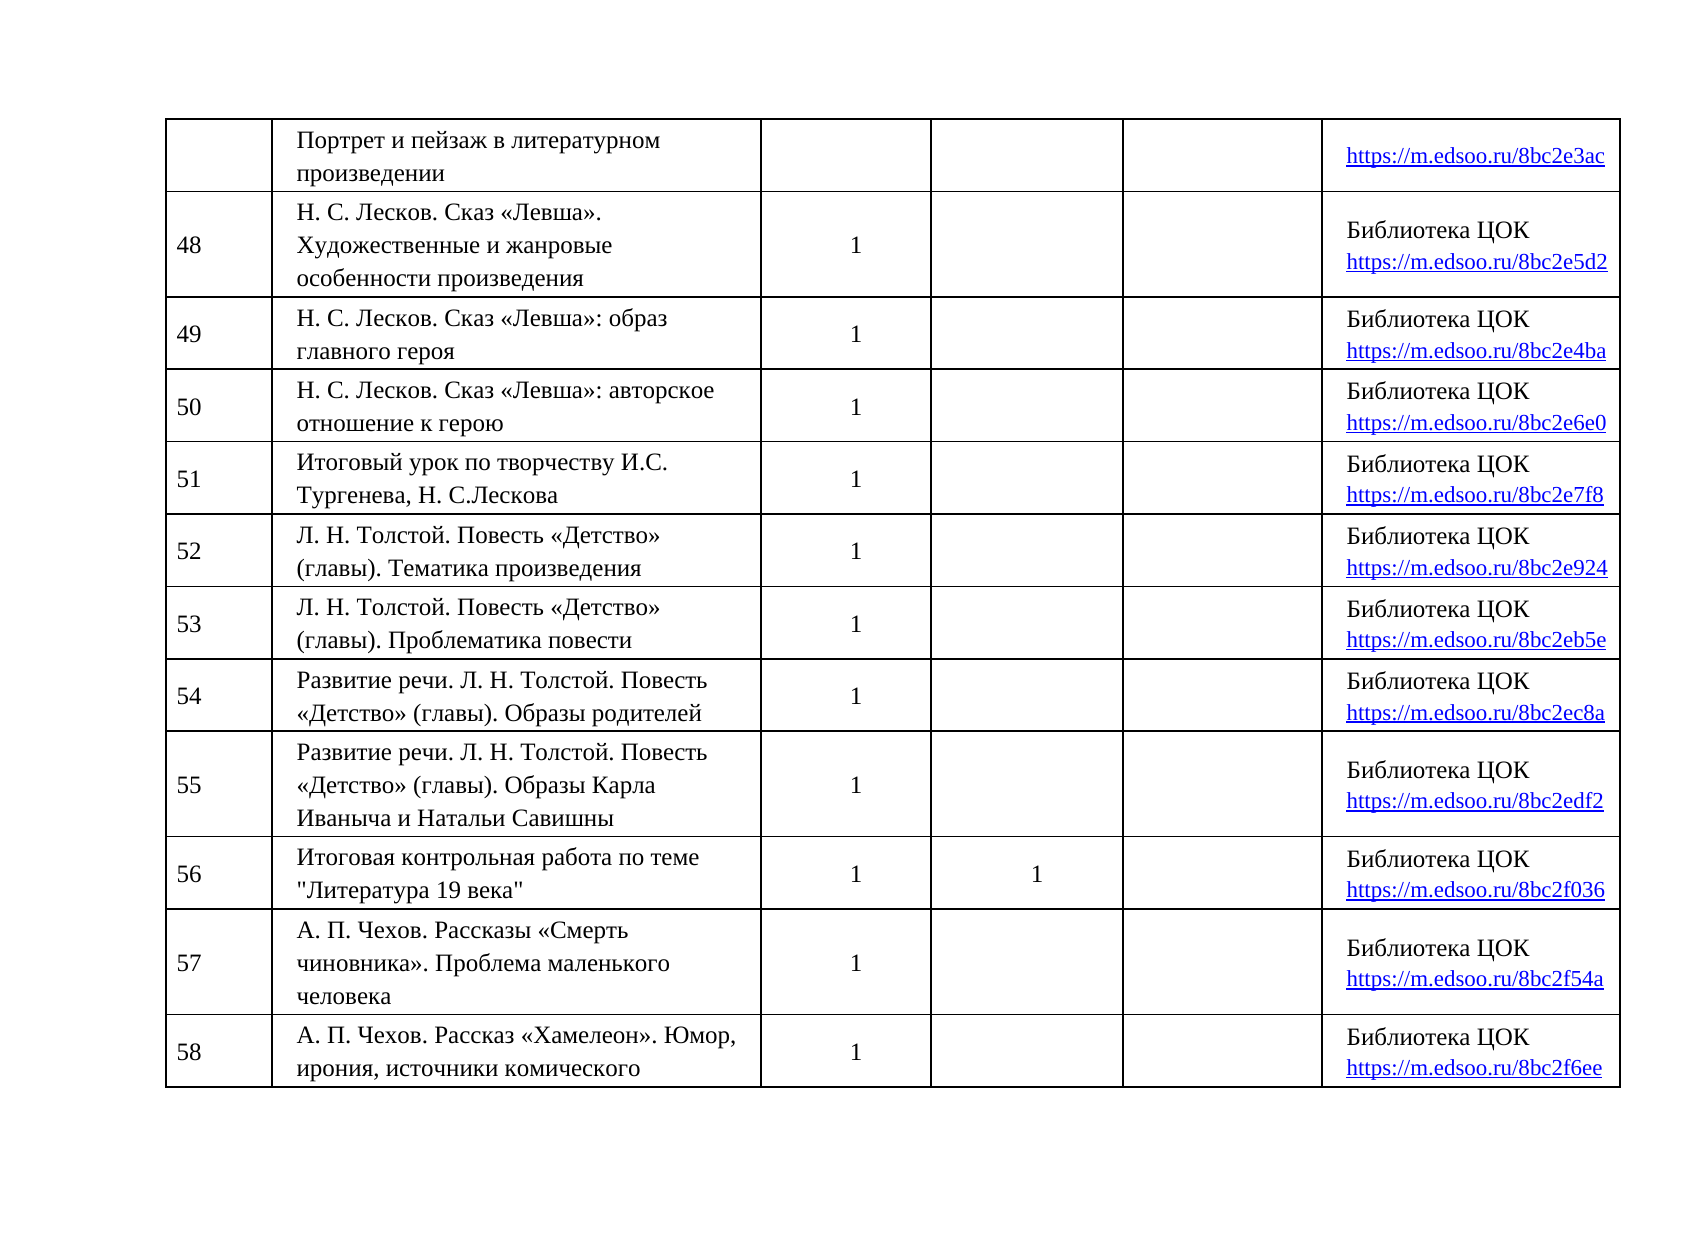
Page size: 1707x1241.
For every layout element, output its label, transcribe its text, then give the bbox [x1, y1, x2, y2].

table_cell [1124, 515, 1321, 586]
table_cell Библиотека ЦОК https://m.edsoo.ru/8bc2e5d2 [1323, 192, 1619, 296]
table_cell [932, 120, 1122, 191]
table_cell [932, 1015, 1122, 1086]
table_cell Л. Н. Толстой. Повесть «Детство» (главы). Проблематика повести [273, 587, 760, 658]
table_cell 47 [167, 120, 271, 191]
table_cell 57 [167, 910, 271, 1013]
table_cell Библиотека ЦОК https://m.edsoo.ru/8bc2f6ee [1323, 1015, 1619, 1086]
table_cell Н. С. Лесков. Сказ «Левша». Художественные и жанровые особенности произведения [273, 192, 760, 296]
table_cell [932, 298, 1122, 368]
table_cell [1124, 370, 1321, 441]
table_cell [1124, 837, 1321, 908]
table_cell 52 [167, 515, 271, 586]
table_cell 1 [762, 370, 930, 441]
table_cell [1124, 442, 1321, 513]
table_cell Н. С. Лесков. Сказ «Левша»: авторское отношение к герою [273, 370, 760, 441]
table_cell Библиотека ЦОК https://m.edsoo.ru/8bc2e4ba [1323, 298, 1619, 368]
table_cell Л. Н. Толстой. Повесть «Детство» (главы). Тематика произведения [273, 515, 760, 586]
table_cell Итоговый урок по творчеству И.С. Тургенева, Н. С.Лескова [273, 442, 760, 513]
table_cell 1 [762, 120, 930, 191]
table_cell [932, 515, 1122, 586]
table_cell [932, 660, 1122, 730]
table_cell А. П. Чехов. Рассказы «Смерть чиновника». Проблема маленького человека [273, 910, 760, 1013]
table_cell [932, 732, 1122, 836]
table_cell 1 [762, 298, 930, 368]
table_cell 1 [762, 910, 930, 1013]
table_cell [932, 370, 1122, 441]
table_cell Итоговая контрольная работа по теме "Литература 19 века" [273, 837, 760, 908]
table_cell [932, 587, 1122, 658]
table_cell [1124, 732, 1321, 836]
table_cell 1 [762, 442, 930, 513]
table_cell 1 [762, 587, 930, 658]
table_cell 49 [167, 298, 271, 368]
table_cell 58 [167, 1015, 271, 1086]
table_cell [1124, 1015, 1321, 1086]
table_cell 1 [762, 660, 930, 730]
table_cell 54 [167, 660, 271, 730]
table_cell 56 [167, 837, 271, 908]
table_cell 48 [167, 192, 271, 296]
table_cell 53 [167, 587, 271, 658]
table_cell Развитие речи. Л. Н. Толстой. Повесть «Детство» (главы). Образы Карла Иваныча и Натальи Савишны [273, 732, 760, 836]
table_cell Библиотека ЦОК https://m.edsoo.ru/8bc2ec8a [1323, 660, 1619, 730]
table_cell [1124, 660, 1321, 730]
table_cell 1 [762, 192, 930, 296]
table_cell 50 [167, 370, 271, 441]
table_cell Развитие речи. Л. Н. Толстой. Повесть «Детство» (главы). Образы родителей [273, 660, 760, 730]
table_cell Библиотека ЦОК https://m.edsoo.ru/8bc2edf2 [1323, 732, 1619, 836]
table_cell Н. С. Лесков. Сказ «Левша»: образ главного героя [273, 298, 760, 368]
table_cell 1 [762, 732, 930, 836]
table_cell Библиотека ЦОК https://m.edsoo.ru/8bc2e7f8 [1323, 442, 1619, 513]
table_cell [932, 192, 1122, 296]
table_cell 1 [762, 837, 930, 908]
table_cell [1124, 120, 1321, 191]
table_cell Библиотека ЦОК https://m.edsoo.ru/8bc2e6e0 [1323, 370, 1619, 441]
table_cell Библиотека ЦОК https://m.edsoo.ru/8bc2f54a [1323, 910, 1619, 1013]
table_cell 1 [932, 837, 1122, 908]
table_cell Библиотека ЦОК https://m.edsoo.ru/8bc2e924 [1323, 515, 1619, 586]
table_cell [1124, 587, 1321, 658]
table_cell [932, 442, 1122, 513]
table_cell Библиотека ЦОК https://m.edsoo.ru/8bc2f036 [1323, 837, 1619, 908]
table_cell 1 [762, 1015, 930, 1086]
table_cell 1 [762, 515, 930, 586]
table_cell 51 [167, 442, 271, 513]
table_cell [1124, 298, 1321, 368]
table_cell [932, 910, 1122, 1013]
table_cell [1323, 120, 1619, 191]
table_cell А. П. Чехов. Рассказ «Хамелеон». Юмор, ирония, источники комического [273, 1015, 760, 1086]
table_cell Библиотека ЦОК https://m.edsoo.ru/8bc2eb5e [1323, 587, 1619, 658]
table_cell 55 [167, 732, 271, 836]
table_cell [1124, 192, 1321, 296]
table_cell [1124, 910, 1321, 1013]
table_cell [273, 120, 760, 191]
